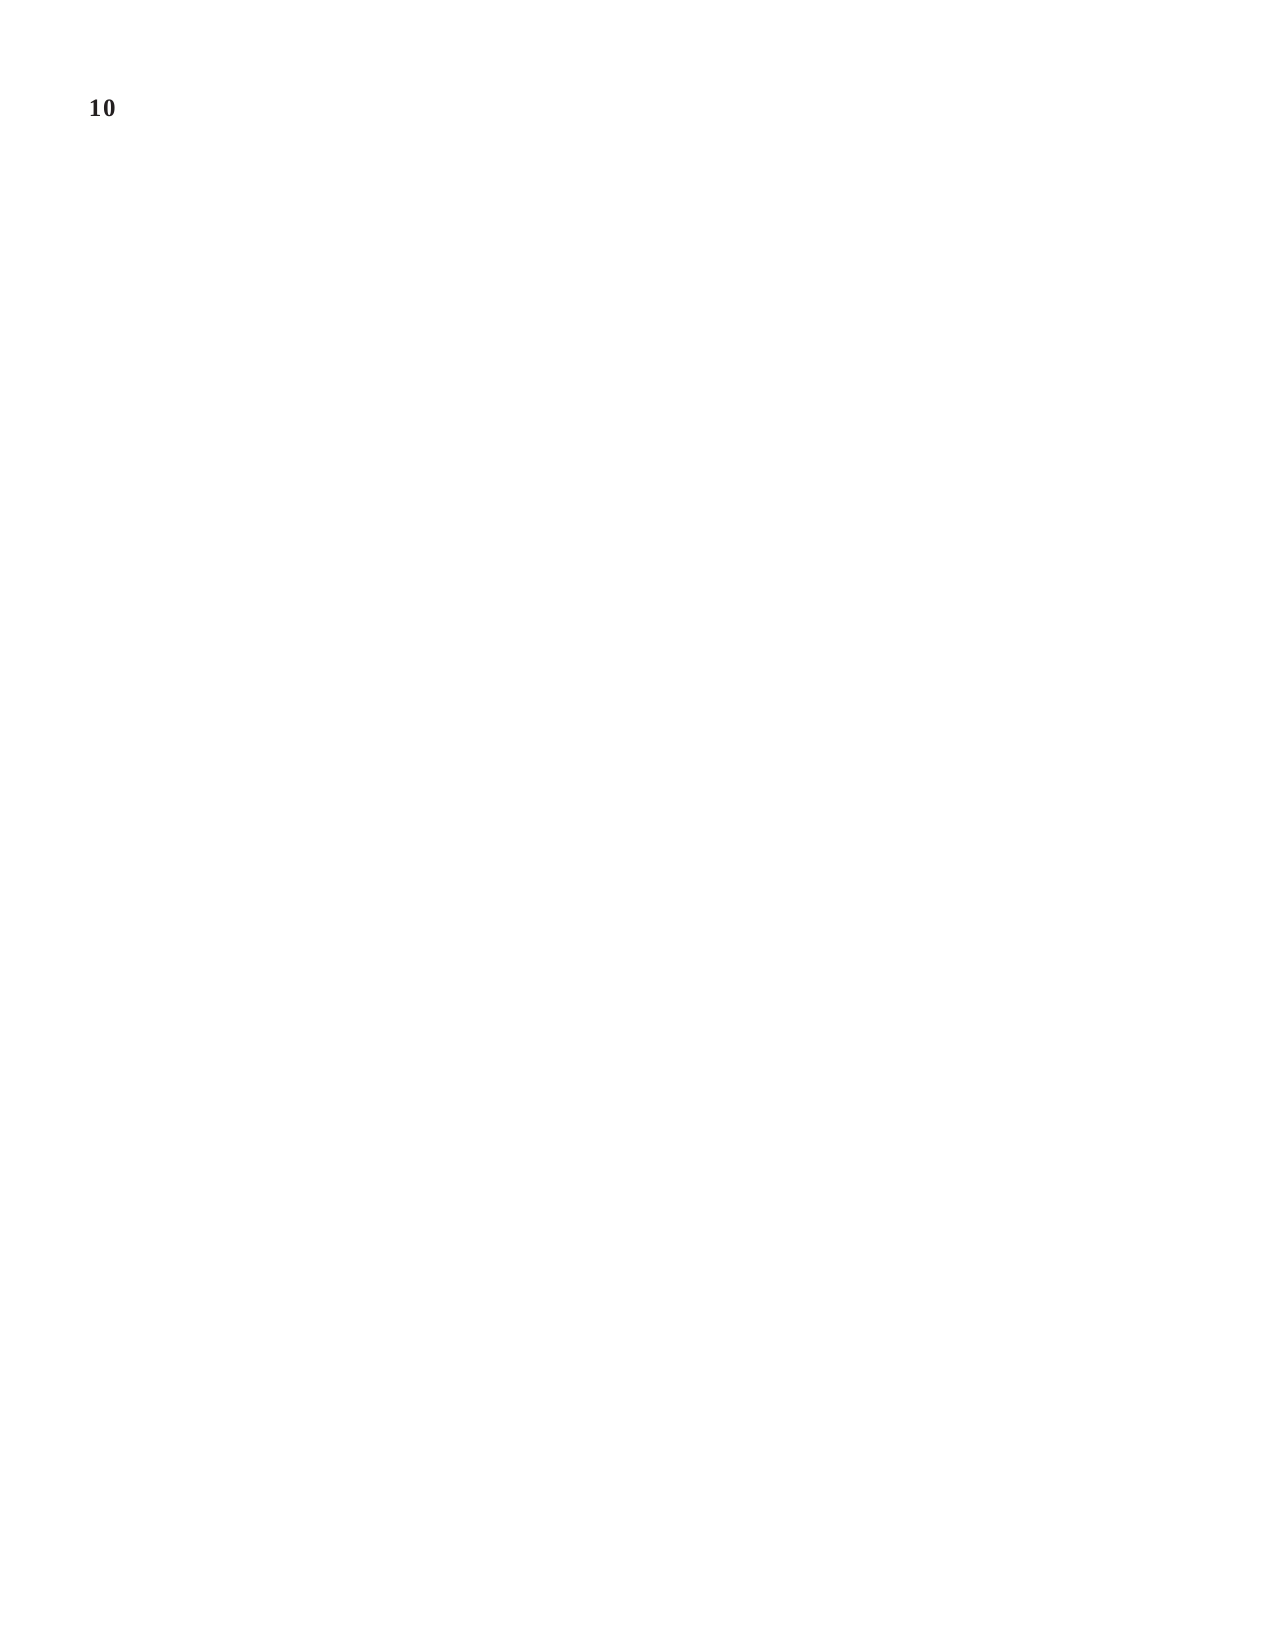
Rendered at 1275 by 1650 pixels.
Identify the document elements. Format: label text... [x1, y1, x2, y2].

subtitle 10 [88, 93, 1208, 122]
